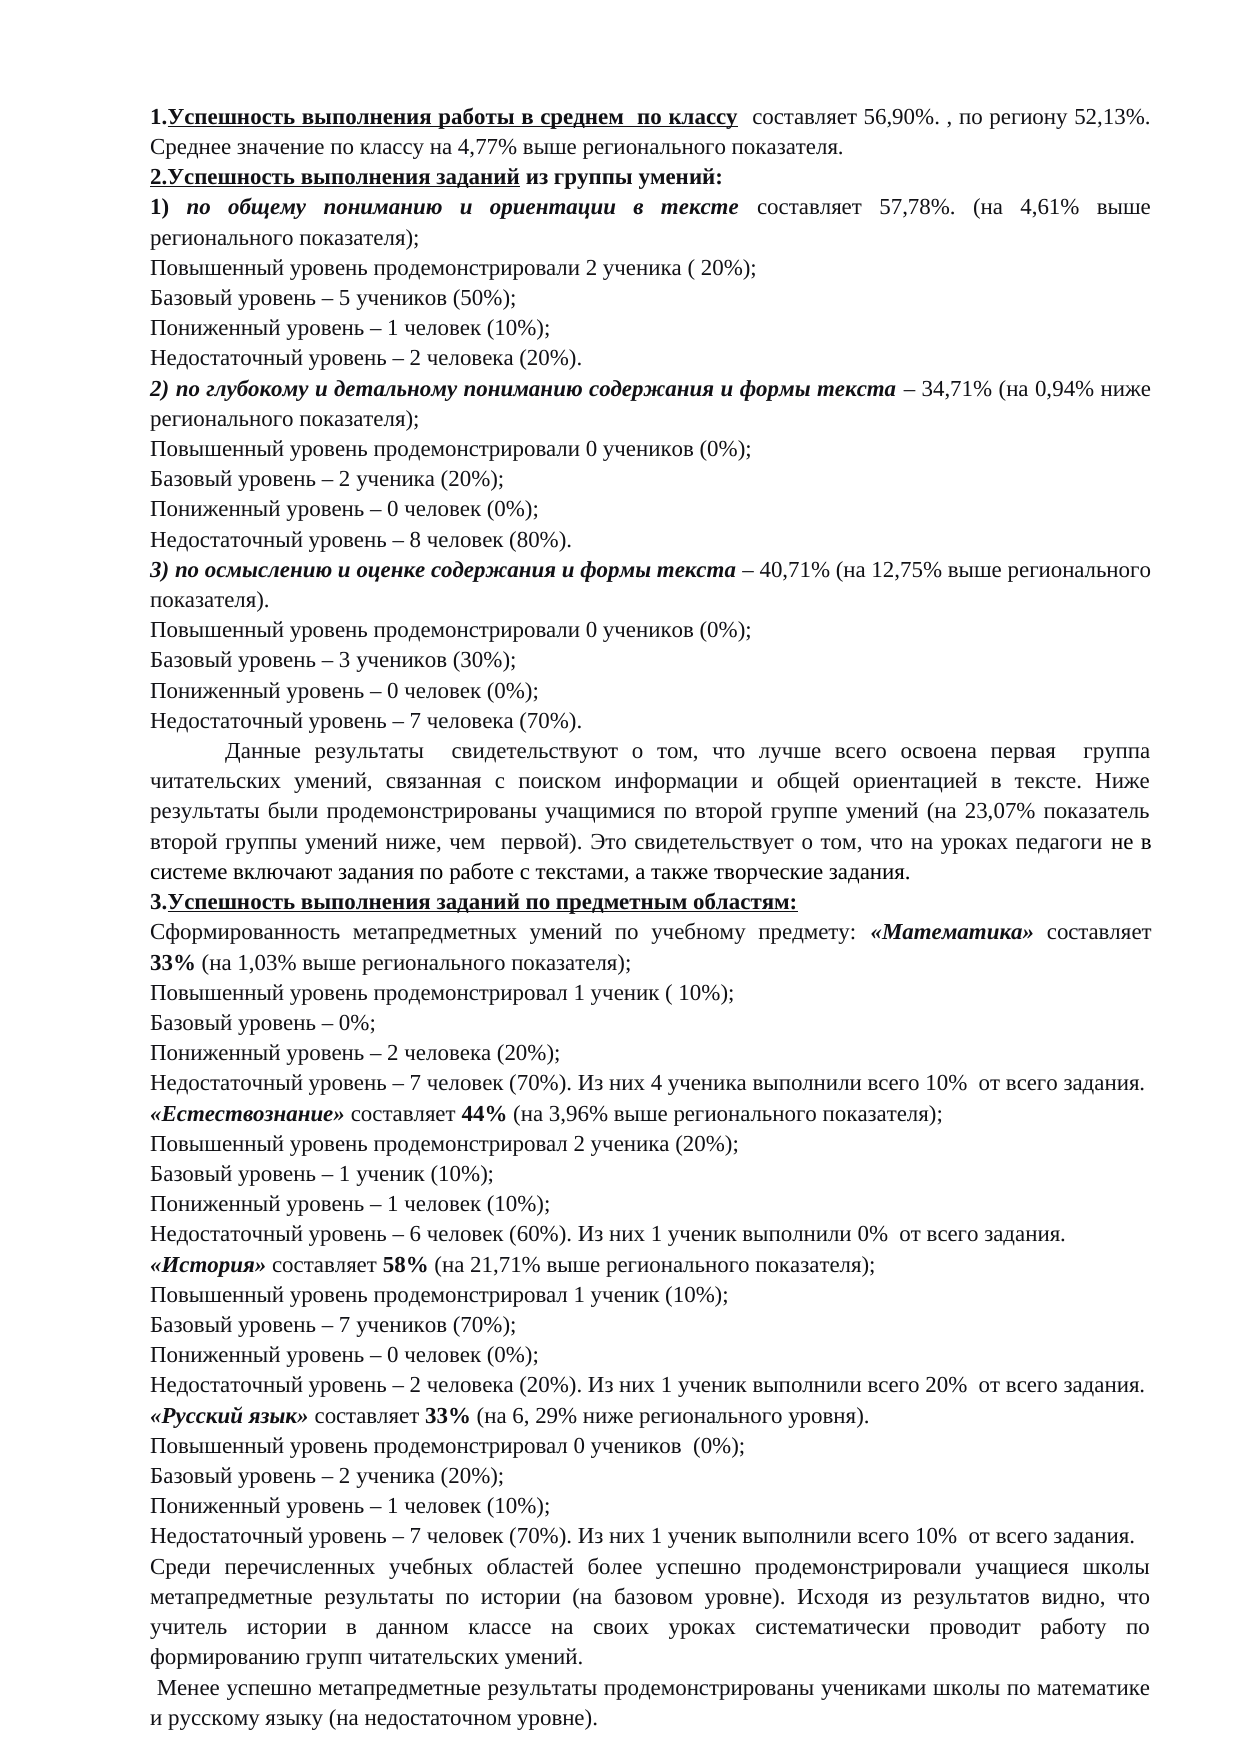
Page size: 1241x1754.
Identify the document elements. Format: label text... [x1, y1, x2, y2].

text «История» составляет 58% (на 21,71% выше регионального показателя); [150, 1251, 1152, 1277]
text Недостаточный уровень – 7 человек (70%). Из них 4 ученика выполнили всего 10% от всего задания. [150, 1069, 1152, 1096]
text «Русский язык» составляет 33% (на 6, 29% ниже регионального уровня). [150, 1402, 1152, 1428]
text Недостаточный уровень – 8 человек (80%). [150, 526, 1152, 552]
text Базовый уровень – 2 ученика (20%); [150, 1462, 1152, 1488]
text Базовый уровень – 1 ученик (10%); [150, 1160, 1152, 1186]
text Недостаточный уровень – 7 человек (70%). Из них 1 ученик выполнили всего 10% от всего задания. [150, 1523, 1152, 1549]
text «Естествознание» составляет 44% (на 3,96% выше регионального показателя); [150, 1100, 1152, 1126]
text Недостаточный уровень – 7 человека (70%). [150, 707, 1152, 733]
text Пониженный уровень – 1 человек (10%); [150, 1492, 1152, 1519]
text Повышенный уровень продемонстрировали 0 учеников (0%); [150, 616, 1152, 643]
text 3.Успешность выполнения заданий по предметным областям: [150, 888, 1152, 914]
text Повышенный уровень продемонстрировал 1 ученик (10%); [150, 1281, 1152, 1307]
text Базовый уровень – 7 учеников (70%); [150, 1311, 1152, 1337]
text Данные результаты свидетельствуют о том, что лучше всего освоена первая группа читательских умений, связанная с поиском информации и общей ориентацией в тексте. Ниже результаты были продемонстрированы учащимися по второй группе умений (на 23,07% показатель второй группы умений ниже, чем первой). Это свидетельствует о том, что на уроках педагоги не в системе включают задания по работе с текстами, а также творческие задания. [150, 737, 1152, 884]
text Повышенный уровень продемонстрировали 2 ученика ( 20%); [150, 254, 1152, 280]
text Пониженный уровень – 0 человек (0%); [150, 677, 1152, 703]
text Пониженный уровень – 0 человек (0%); [150, 496, 1152, 522]
text 2) по глубокому и детальному пониманию содержания и формы текста – 34,71% (на 0,94% ниже регионального показателя); [150, 375, 1152, 431]
text Пониженный уровень – 0 человек (0%); [150, 1341, 1152, 1368]
text 2.Успешность выполнения заданий из группы умений: [150, 163, 1152, 189]
text Базовый уровень – 3 учеников (30%); [150, 647, 1152, 673]
text Повышенный уровень продемонстрировал 1 ученик ( 10%); [150, 979, 1152, 1005]
text Повышенный уровень продемонстрировал 2 ученика (20%); [150, 1130, 1152, 1156]
text Менее успешно метапредметные результаты продемонстрированы учениками школы по математике и русскому языку (на недостаточном уровне). [150, 1674, 1152, 1730]
text Недостаточный уровень – 2 человека (20%). [150, 344, 1152, 371]
text Сформированность метапредметных умений по учебному предмету: «Математика» составляет 33% (на 1,03% выше регионального показателя); [150, 918, 1152, 975]
text Базовый уровень – 2 ученика (20%); [150, 465, 1152, 492]
text 1) по общему пониманию и ориентации в тексте составляет 57,78%. (на 4,61% выше регионального показателя); [150, 193, 1152, 250]
text 1.Успешность выполнения работы в среднем по классу составляет 56,90%. , по региону 52,13%. Среднее значение по классу на 4,77% выше регионального показателя. [150, 103, 1152, 159]
text Недостаточный уровень – 2 человека (20%). Из них 1 ученик выполнили всего 20% от всего задания. [150, 1372, 1152, 1398]
text Пониженный уровень – 2 человека (20%); [150, 1039, 1152, 1066]
text Повышенный уровень продемонстрировали 0 учеников (0%); [150, 435, 1152, 461]
text Базовый уровень – 0%; [150, 1009, 1152, 1035]
text Базовый уровень – 5 учеников (50%); [150, 284, 1152, 310]
text Пониженный уровень – 1 человек (10%); [150, 1190, 1152, 1217]
text Пониженный уровень – 1 человек (10%); [150, 314, 1152, 341]
text Среди перечисленных учебных областей более успешно продемонстрировали учащиеся школы метапредметные результаты по истории (на базовом уровне). Исходя из результатов видно, что учитель истории в данном классе на своих уроках систематически проводит работу по формированию групп читательских умений. [150, 1553, 1152, 1670]
text Недостаточный уровень – 6 человек (60%). Из них 1 ученик выполнили 0% от всего задания. [150, 1221, 1152, 1247]
text Повышенный уровень продемонстрировал 0 учеников (0%); [150, 1432, 1152, 1458]
text 3) по осмыслению и оценке содержания и формы текста – 40,71% (на 12,75% выше регионального показателя). [150, 556, 1152, 612]
